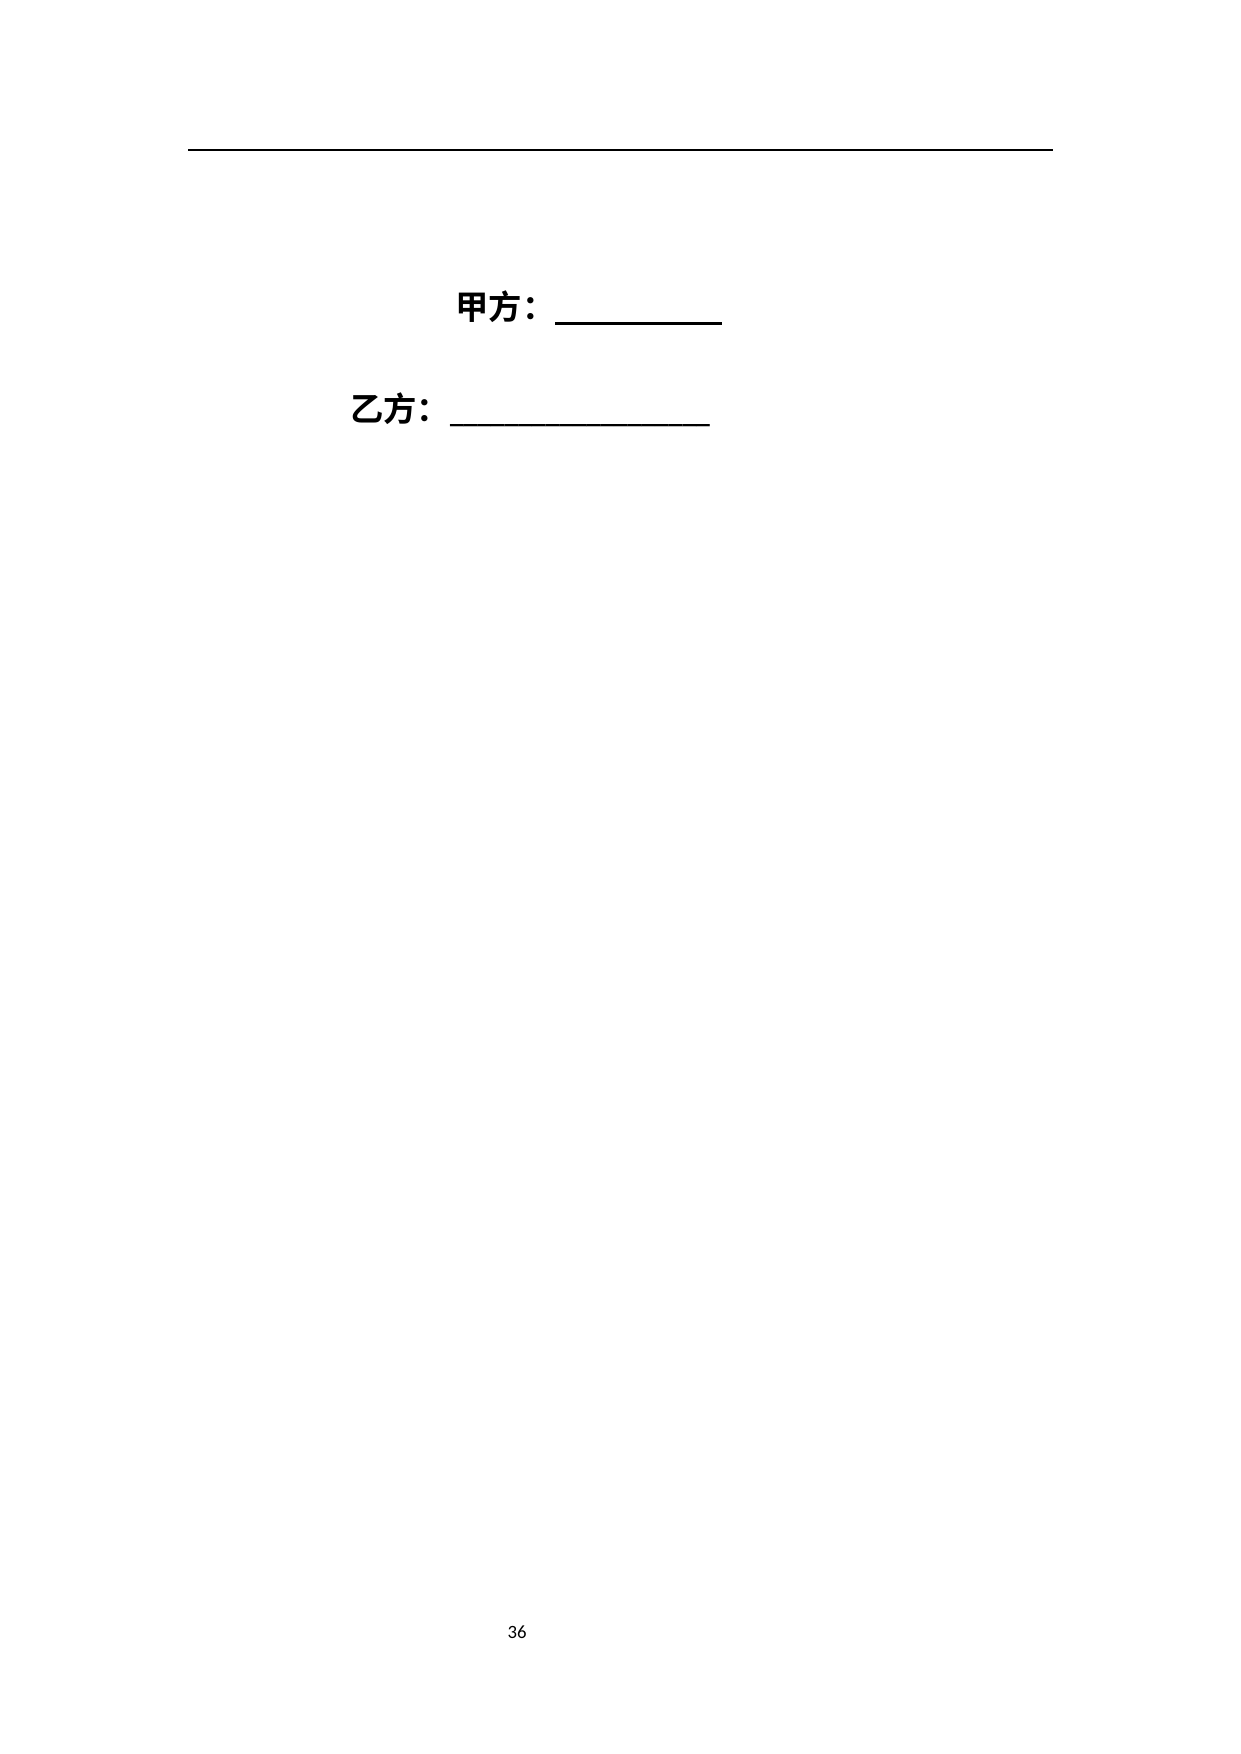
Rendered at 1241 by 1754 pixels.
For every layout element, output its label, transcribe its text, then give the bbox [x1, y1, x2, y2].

text 甲方： [187, 281, 1053, 329]
text 乙方：___________________ [187, 382, 1053, 431]
